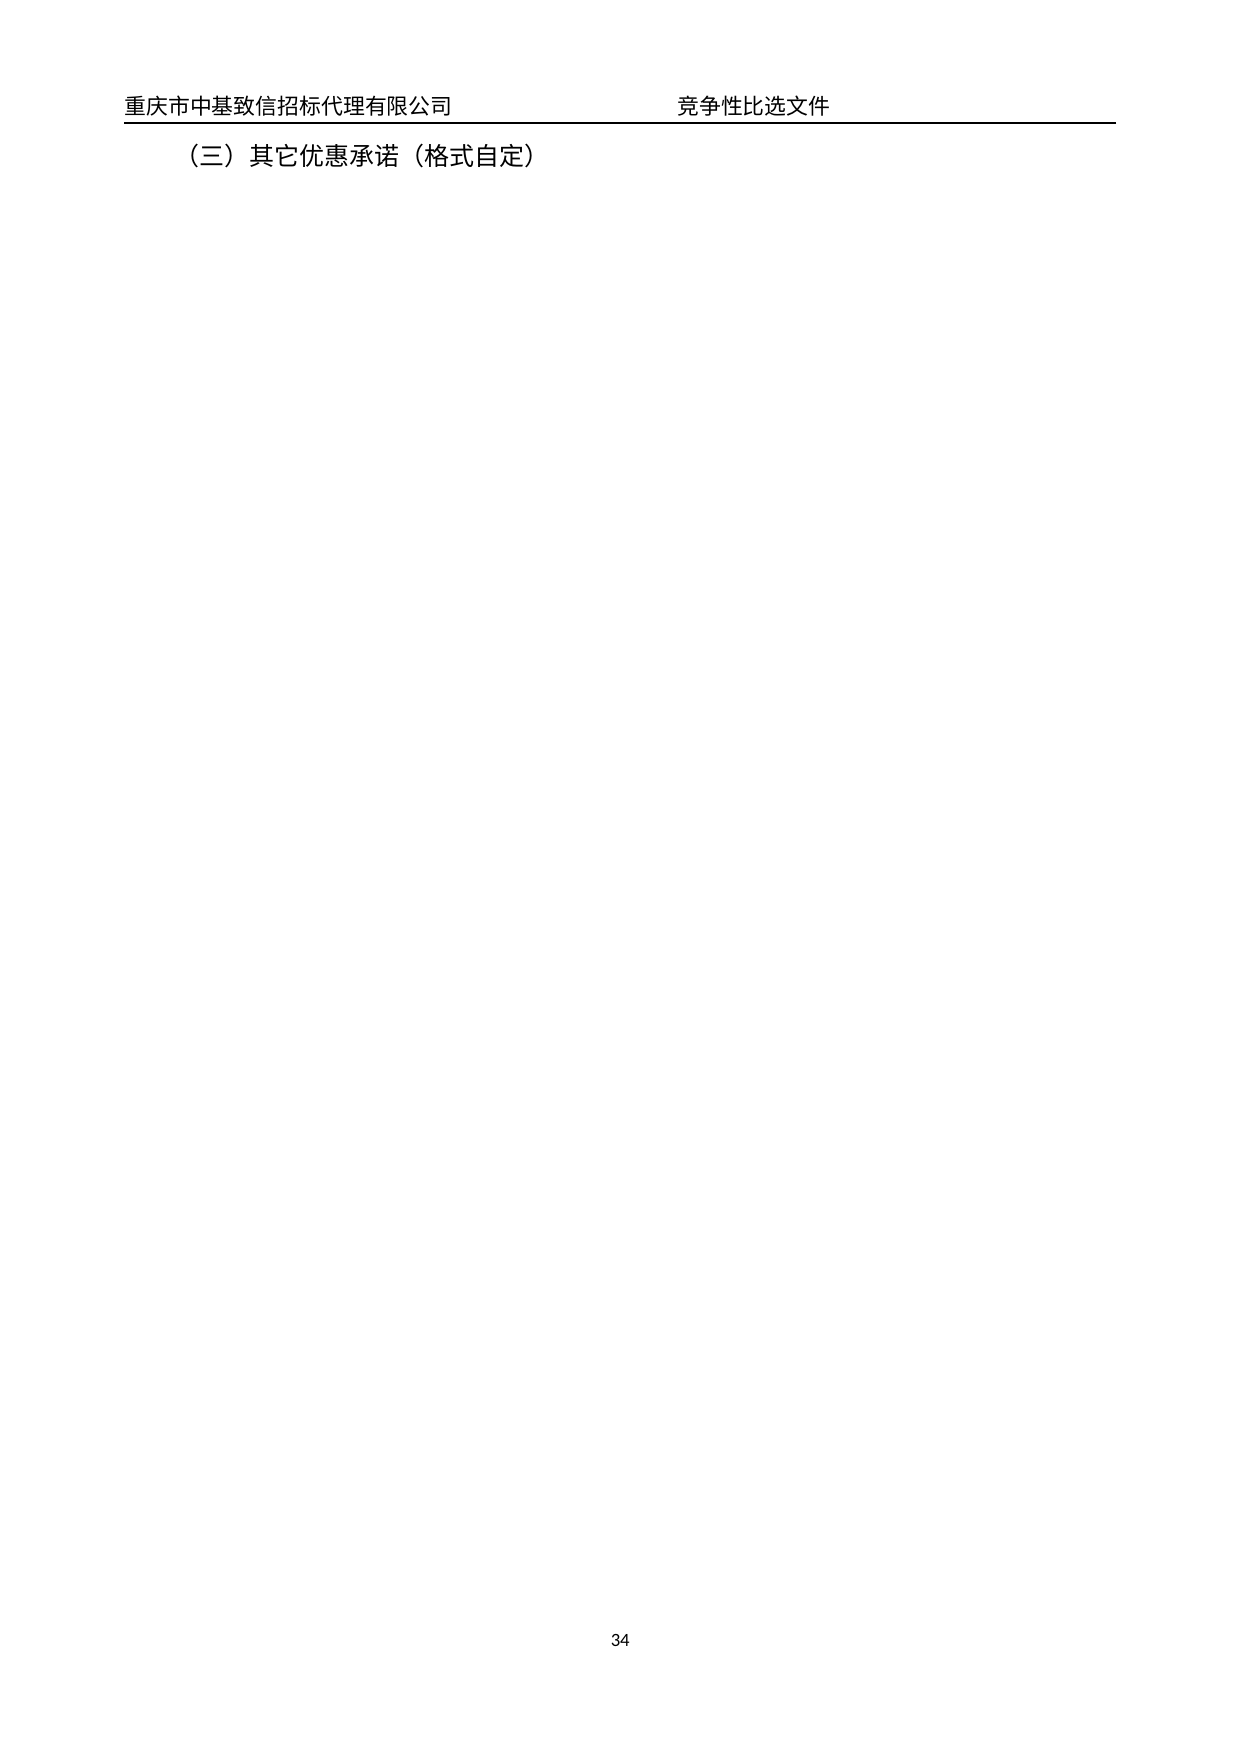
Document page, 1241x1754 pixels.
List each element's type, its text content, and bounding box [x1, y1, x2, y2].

text （三）其它优惠承诺（格式自定） [124, 124, 1116, 176]
